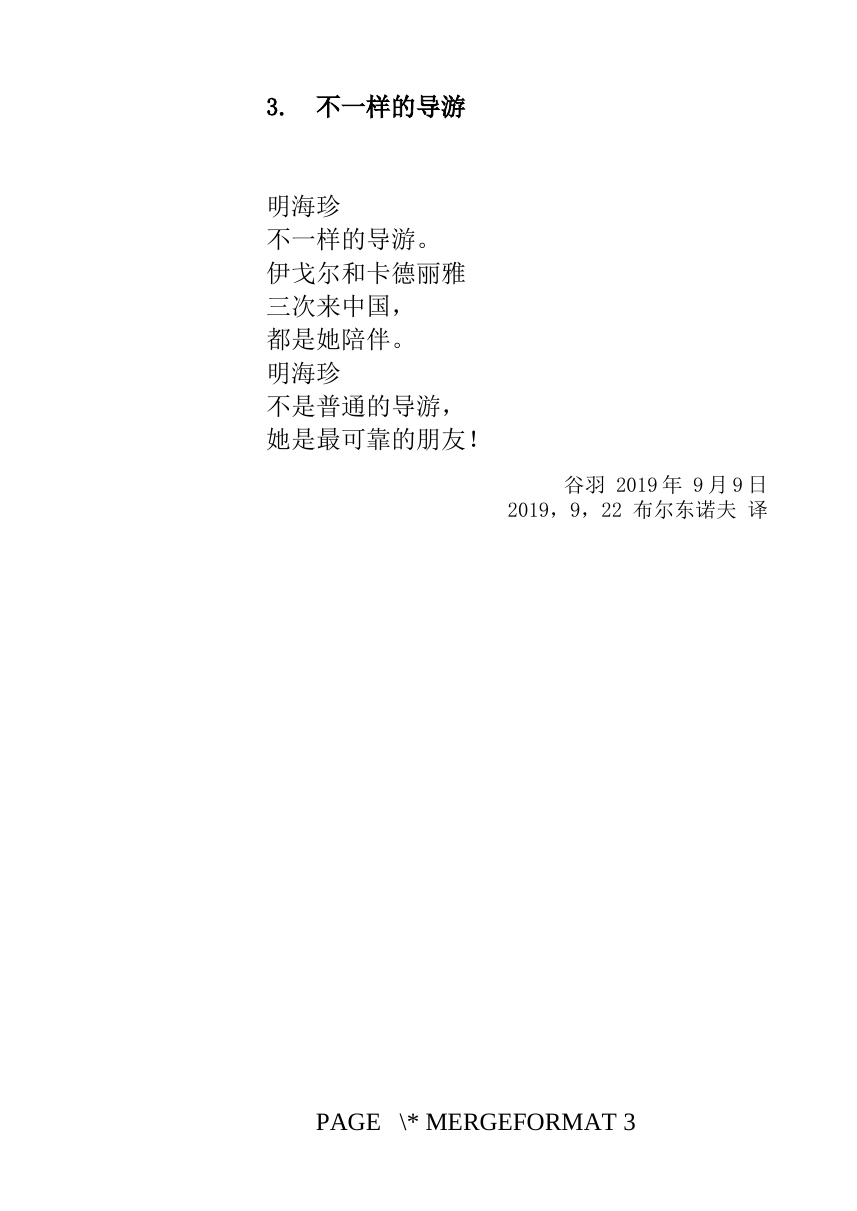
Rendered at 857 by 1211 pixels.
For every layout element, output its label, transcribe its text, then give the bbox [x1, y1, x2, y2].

text 不一样的导游。 [266, 222, 768, 255]
text 都是她陪伴。 [266, 322, 768, 355]
text 2019，9，22 布尔东诺夫 译 [177, 497, 768, 522]
text 不是普通的导游， [266, 389, 768, 422]
text 明海珍 [266, 355, 768, 389]
text 伊戈尔和卡德丽雅 [266, 255, 768, 289]
text 三次来中国， [266, 289, 768, 322]
text 她是最可靠的朋友！ [266, 422, 768, 455]
list 不一样的导游 [266, 89, 768, 122]
text 谷羽 2019年 9月9日 [266, 472, 768, 497]
text 明海珍 [266, 189, 768, 222]
